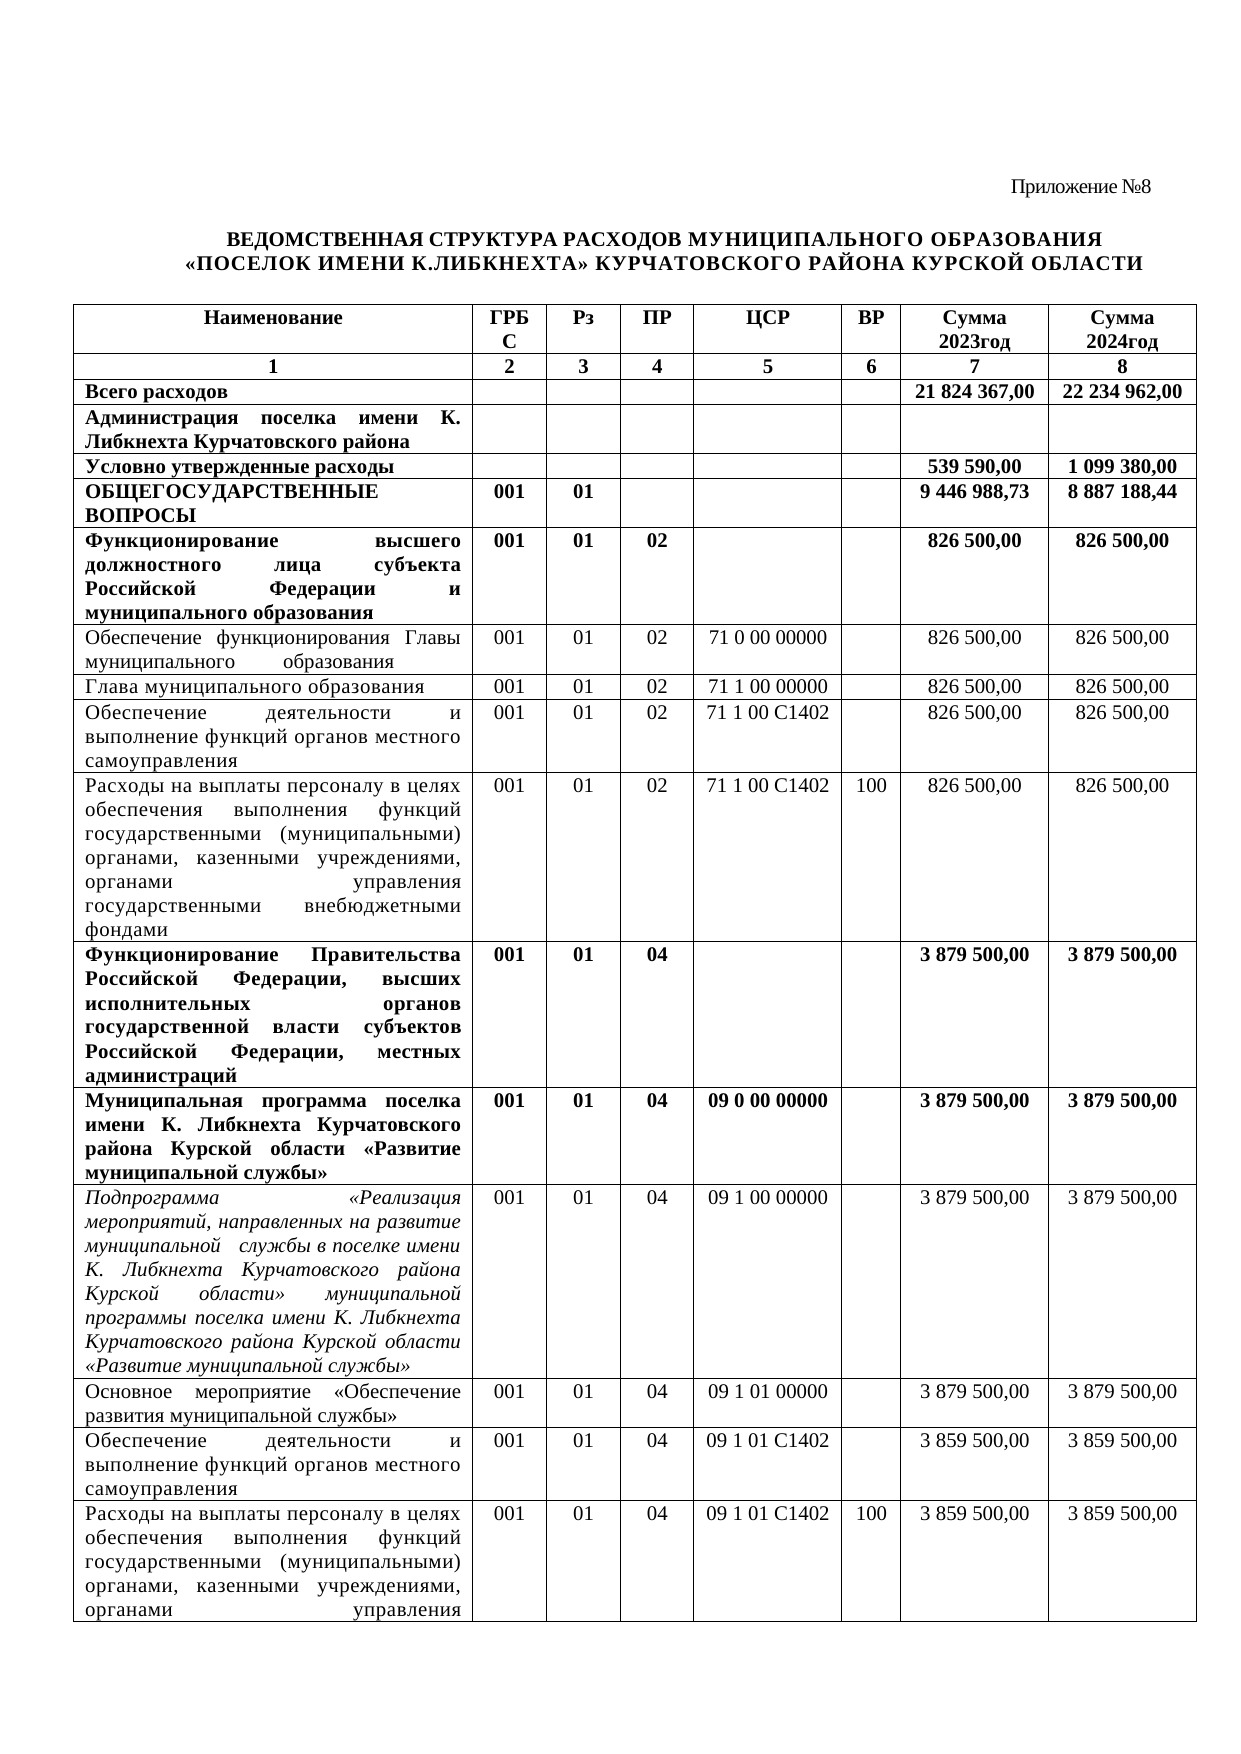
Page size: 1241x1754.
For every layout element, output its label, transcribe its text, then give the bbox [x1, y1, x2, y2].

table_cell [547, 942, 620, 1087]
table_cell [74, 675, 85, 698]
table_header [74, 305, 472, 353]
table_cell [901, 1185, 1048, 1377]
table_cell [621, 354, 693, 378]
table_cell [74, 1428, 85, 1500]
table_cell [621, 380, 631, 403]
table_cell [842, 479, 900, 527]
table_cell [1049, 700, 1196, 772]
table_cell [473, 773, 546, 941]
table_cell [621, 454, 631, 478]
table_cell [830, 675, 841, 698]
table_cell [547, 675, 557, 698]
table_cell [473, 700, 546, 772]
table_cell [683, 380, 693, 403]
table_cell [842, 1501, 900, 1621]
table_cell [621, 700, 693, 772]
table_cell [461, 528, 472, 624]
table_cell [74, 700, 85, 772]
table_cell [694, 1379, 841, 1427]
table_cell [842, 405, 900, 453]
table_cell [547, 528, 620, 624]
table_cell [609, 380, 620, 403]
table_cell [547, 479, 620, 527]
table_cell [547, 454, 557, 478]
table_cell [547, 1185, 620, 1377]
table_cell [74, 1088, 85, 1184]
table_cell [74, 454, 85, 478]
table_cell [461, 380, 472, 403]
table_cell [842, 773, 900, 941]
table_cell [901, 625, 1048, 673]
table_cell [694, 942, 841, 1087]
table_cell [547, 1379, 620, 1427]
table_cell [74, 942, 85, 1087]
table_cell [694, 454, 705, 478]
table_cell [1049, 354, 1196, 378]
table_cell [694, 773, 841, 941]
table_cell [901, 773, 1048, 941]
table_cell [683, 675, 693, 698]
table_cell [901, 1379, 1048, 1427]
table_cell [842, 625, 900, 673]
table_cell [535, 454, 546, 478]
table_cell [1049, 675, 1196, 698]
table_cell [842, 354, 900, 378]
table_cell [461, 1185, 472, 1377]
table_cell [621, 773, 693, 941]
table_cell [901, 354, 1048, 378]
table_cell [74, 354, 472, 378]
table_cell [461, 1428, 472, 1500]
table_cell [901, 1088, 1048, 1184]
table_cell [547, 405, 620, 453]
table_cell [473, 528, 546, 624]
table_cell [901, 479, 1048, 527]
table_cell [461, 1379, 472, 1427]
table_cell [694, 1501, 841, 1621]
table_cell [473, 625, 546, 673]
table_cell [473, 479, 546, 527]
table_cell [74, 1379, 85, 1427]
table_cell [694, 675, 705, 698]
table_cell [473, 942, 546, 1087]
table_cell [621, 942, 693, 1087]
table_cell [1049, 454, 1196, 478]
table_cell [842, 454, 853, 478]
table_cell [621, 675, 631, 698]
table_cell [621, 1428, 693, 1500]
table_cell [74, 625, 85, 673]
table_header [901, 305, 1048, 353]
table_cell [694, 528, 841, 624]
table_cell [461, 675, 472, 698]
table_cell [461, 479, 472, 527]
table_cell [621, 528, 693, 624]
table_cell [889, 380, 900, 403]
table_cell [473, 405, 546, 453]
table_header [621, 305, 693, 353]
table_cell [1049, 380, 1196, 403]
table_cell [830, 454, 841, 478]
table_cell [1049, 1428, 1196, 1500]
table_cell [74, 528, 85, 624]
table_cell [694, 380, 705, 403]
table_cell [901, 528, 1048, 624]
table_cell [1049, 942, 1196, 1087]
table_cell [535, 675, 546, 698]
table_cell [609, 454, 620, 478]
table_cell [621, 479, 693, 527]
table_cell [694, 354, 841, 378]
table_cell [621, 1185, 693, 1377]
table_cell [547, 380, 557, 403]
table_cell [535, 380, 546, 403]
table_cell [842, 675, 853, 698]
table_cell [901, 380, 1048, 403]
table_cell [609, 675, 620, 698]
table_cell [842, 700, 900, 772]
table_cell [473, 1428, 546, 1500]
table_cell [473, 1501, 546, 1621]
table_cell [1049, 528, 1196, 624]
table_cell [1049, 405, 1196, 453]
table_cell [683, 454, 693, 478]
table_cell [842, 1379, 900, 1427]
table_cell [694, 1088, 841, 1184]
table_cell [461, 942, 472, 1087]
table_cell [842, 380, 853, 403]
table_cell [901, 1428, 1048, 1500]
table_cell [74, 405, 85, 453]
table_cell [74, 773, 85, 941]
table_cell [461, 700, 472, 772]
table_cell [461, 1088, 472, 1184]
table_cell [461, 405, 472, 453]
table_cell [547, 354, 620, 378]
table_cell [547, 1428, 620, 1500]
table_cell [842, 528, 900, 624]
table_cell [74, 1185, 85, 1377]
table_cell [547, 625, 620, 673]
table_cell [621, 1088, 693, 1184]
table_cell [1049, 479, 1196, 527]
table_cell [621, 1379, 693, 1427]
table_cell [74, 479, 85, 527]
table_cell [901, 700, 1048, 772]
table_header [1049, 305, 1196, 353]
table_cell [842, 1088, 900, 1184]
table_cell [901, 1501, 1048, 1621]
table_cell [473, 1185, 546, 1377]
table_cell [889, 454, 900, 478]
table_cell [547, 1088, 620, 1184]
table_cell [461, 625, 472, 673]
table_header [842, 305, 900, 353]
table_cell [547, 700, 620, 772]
text Приложение №8 [177, 174, 1152, 198]
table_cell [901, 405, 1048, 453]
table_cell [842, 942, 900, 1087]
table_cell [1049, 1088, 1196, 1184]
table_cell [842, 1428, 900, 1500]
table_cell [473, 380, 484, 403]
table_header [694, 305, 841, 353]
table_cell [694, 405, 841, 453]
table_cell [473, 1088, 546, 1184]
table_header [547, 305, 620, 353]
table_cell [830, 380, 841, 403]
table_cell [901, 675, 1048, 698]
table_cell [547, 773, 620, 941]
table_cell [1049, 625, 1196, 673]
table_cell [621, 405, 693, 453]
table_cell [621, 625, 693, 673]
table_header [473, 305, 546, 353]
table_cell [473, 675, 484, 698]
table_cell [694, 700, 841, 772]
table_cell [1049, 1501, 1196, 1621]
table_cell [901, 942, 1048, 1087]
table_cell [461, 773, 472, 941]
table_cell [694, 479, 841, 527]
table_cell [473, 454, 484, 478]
text ВЕДОМСТВЕННАЯ СТРУКТУРА РАСХОДОВ МУНИЦИПАЛЬНОГО ОБРАЗОВАНИЯ «ПОСЕЛОК ИМЕНИ К.ЛИБКНЕХТА» КУРЧАТОВСКОГО РАЙОНА КУРСКОЙ ОБЛАСТИ [177, 227, 1152, 275]
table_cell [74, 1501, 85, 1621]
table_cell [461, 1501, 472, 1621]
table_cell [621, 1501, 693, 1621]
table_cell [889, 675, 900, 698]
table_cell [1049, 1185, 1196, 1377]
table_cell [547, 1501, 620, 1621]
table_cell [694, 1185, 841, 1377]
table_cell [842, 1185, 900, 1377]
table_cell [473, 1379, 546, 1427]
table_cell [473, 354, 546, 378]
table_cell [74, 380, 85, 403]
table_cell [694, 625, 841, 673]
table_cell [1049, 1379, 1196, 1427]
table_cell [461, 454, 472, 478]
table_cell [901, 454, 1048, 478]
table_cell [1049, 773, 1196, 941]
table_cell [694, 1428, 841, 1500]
